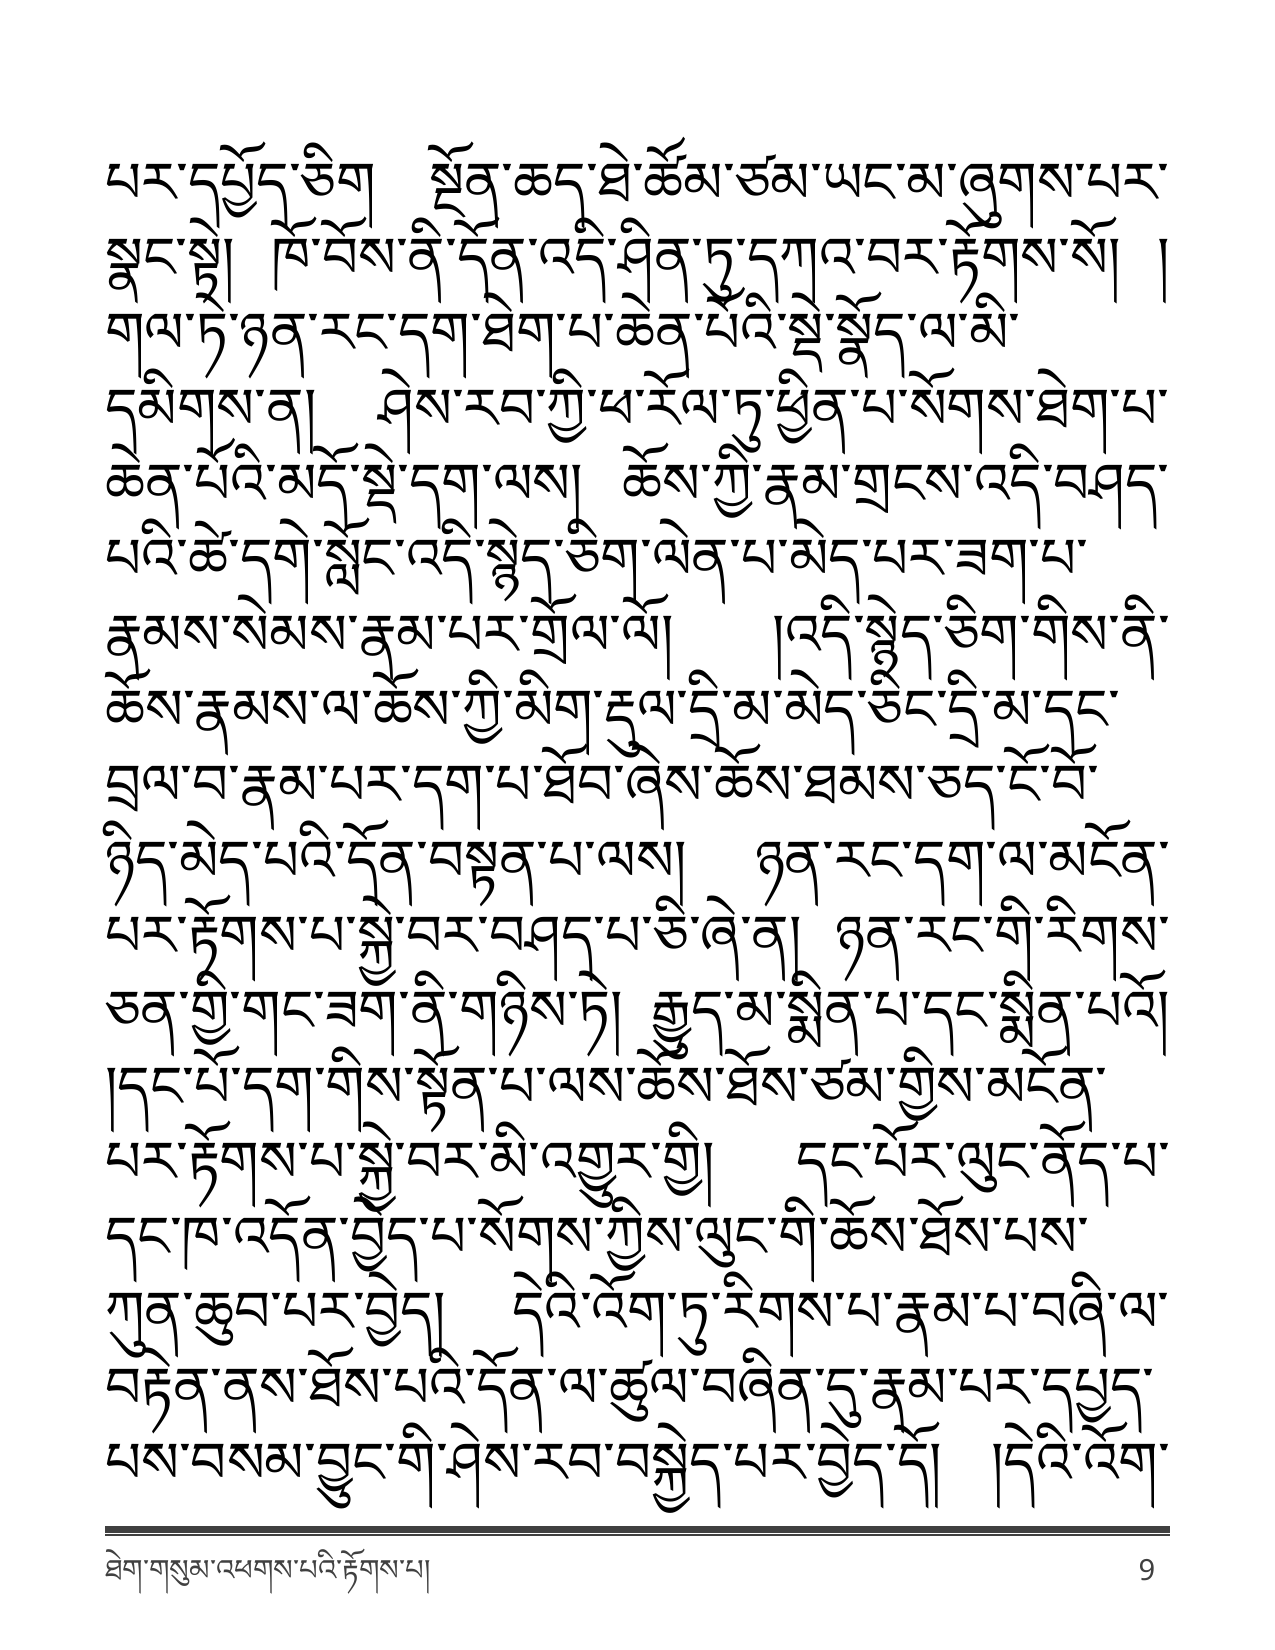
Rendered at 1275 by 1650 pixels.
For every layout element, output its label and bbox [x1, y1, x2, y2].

text [105, 150, 1170, 1496]
